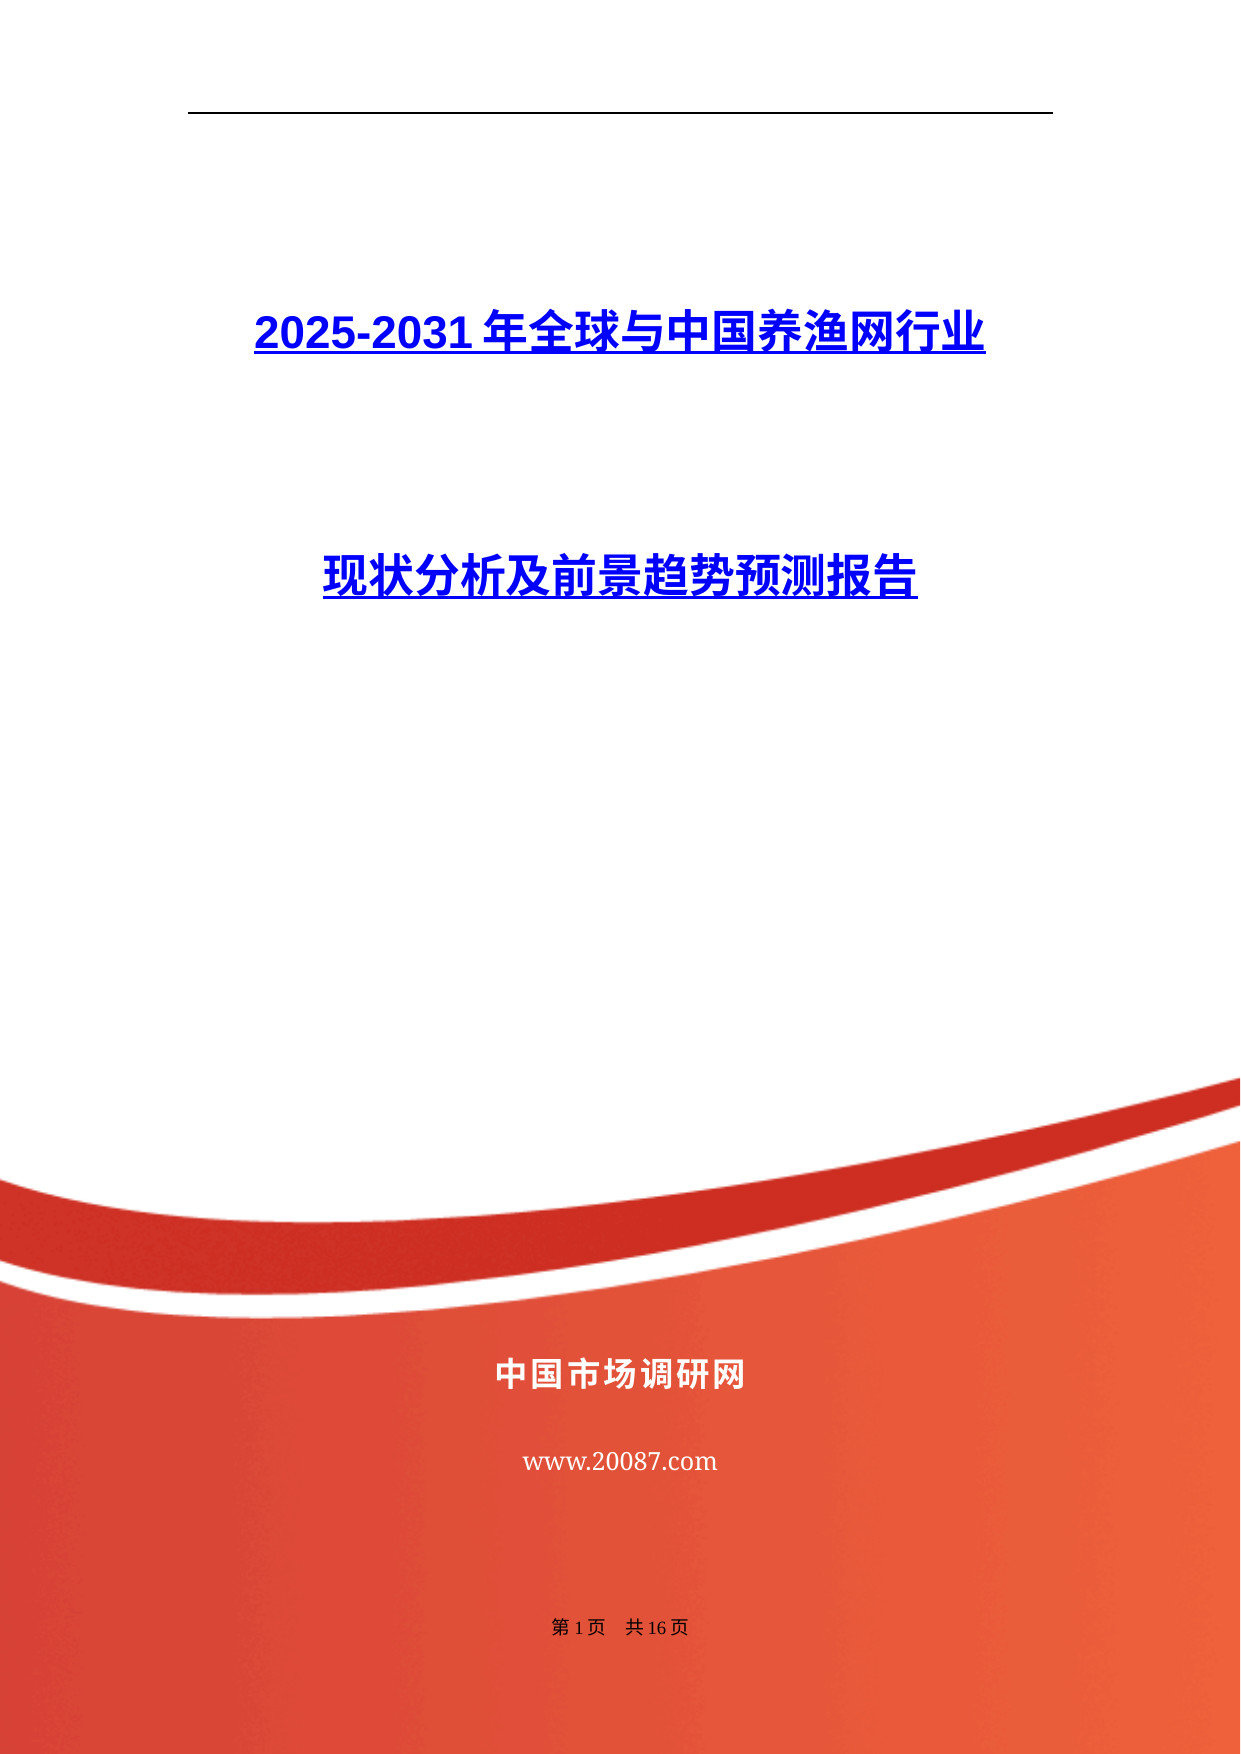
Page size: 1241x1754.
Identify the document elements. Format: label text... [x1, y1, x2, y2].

text www.20087.com [187, 1428, 1053, 1493]
picture [0, 1006, 1241, 1754]
table_header 2025-2031年全球与中国养渔网行业现状分析及前景趋势预测报告 [188, 207, 1053, 773]
subtitle 中国市场调研网 [187, 1339, 1053, 1404]
